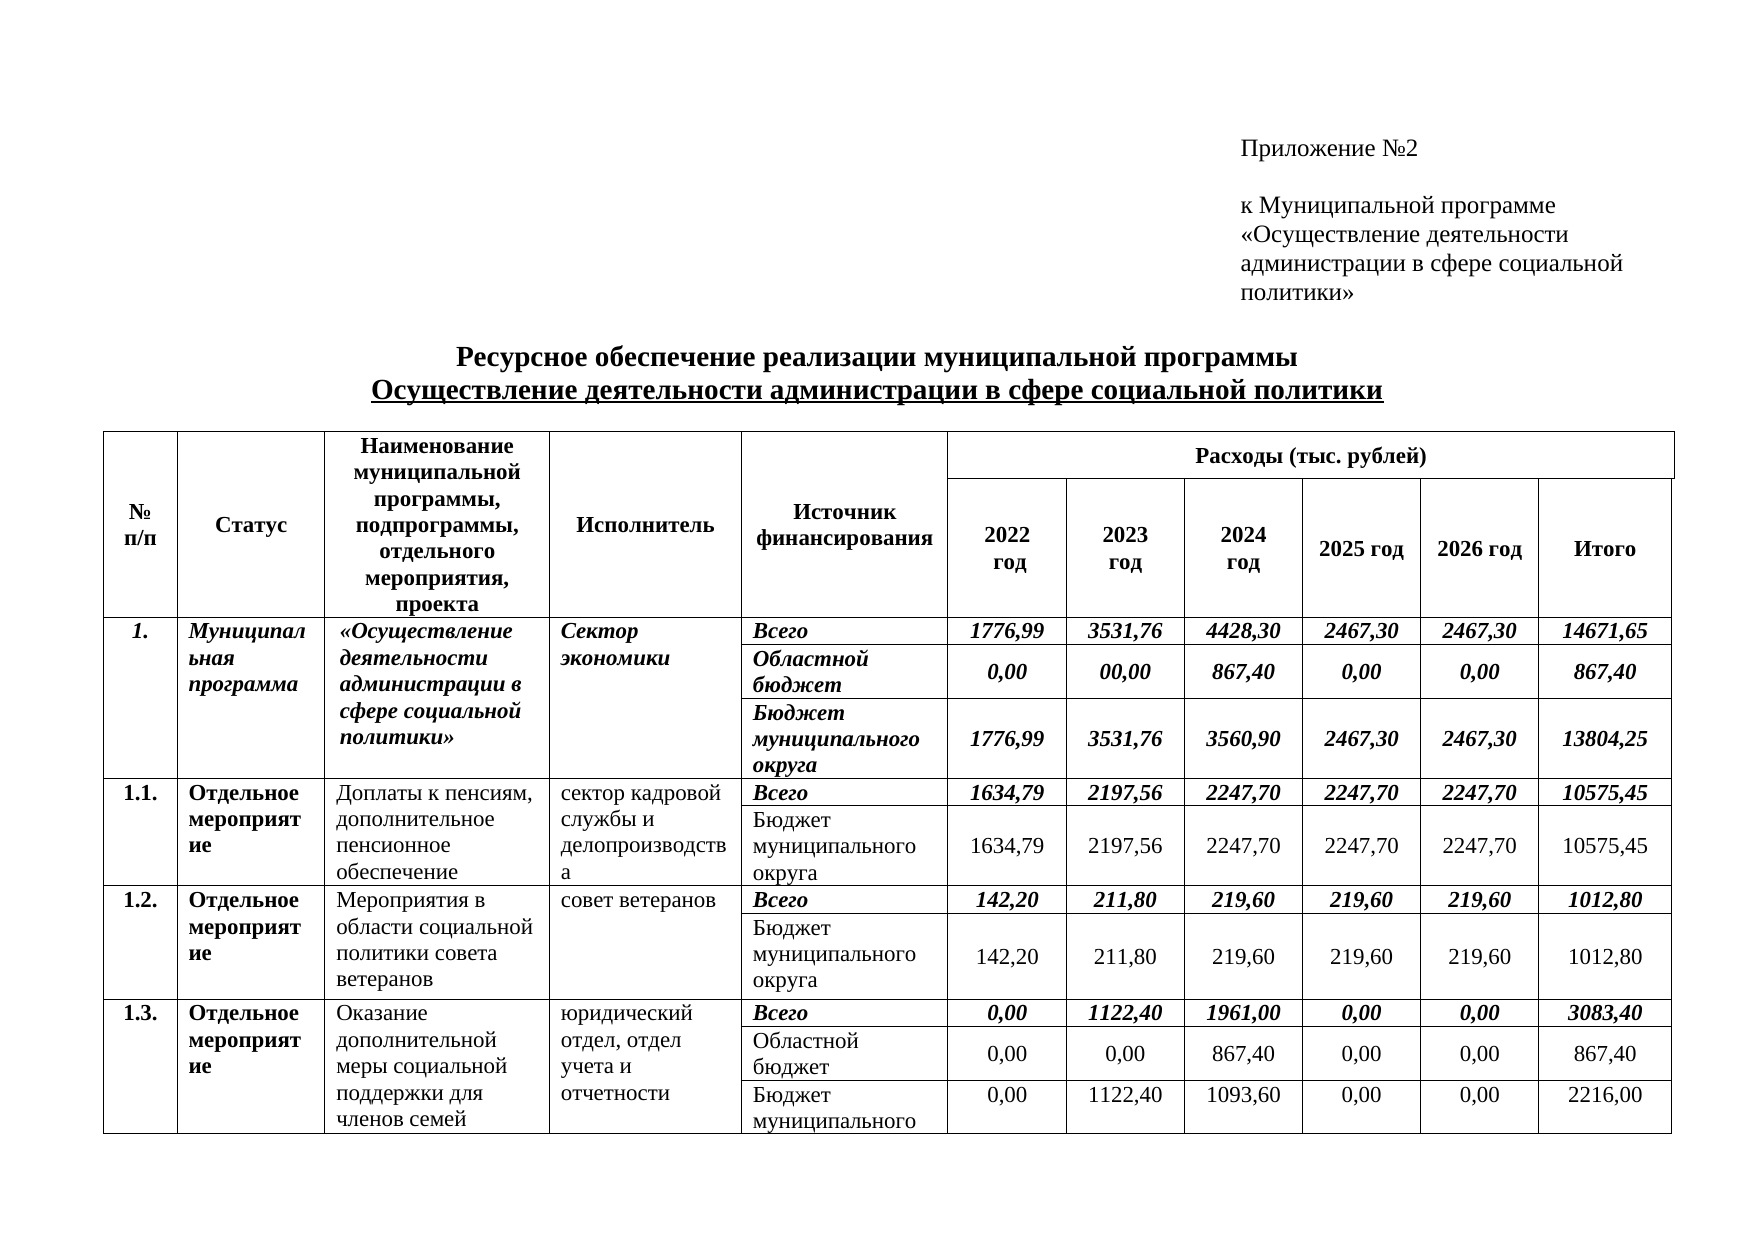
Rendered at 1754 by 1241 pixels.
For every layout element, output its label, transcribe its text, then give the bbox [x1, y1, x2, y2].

table_cell Мероприятия в области социальной политики совета ветеранов [325, 886, 549, 998]
table_cell 0,00 [948, 645, 1066, 698]
table_cell 2247,70 [1421, 779, 1538, 805]
table_cell 1961,00 [1185, 1000, 1302, 1026]
table_cell Муниципальная программа [178, 618, 324, 778]
table_cell 867,40 [1539, 645, 1671, 698]
table_cell 1122,40 [1067, 1000, 1184, 1026]
table_cell 867,40 [1185, 1027, 1302, 1079]
table_cell 219,60 [1185, 886, 1302, 913]
table_header Расходы (тыс. рублей) [948, 432, 1674, 478]
table_header Исполнитель [550, 432, 741, 617]
table_cell «Осуществление деятельности администрации в сфере социальной политики» [325, 618, 549, 778]
table_cell 3560,90 [1185, 699, 1302, 778]
table_cell Всего [742, 886, 947, 913]
table_cell 867,40 [1185, 645, 1302, 698]
table_cell 2247,70 [1303, 779, 1420, 805]
table_cell 2467,30 [1303, 699, 1420, 778]
table_cell 219,60 [1185, 914, 1302, 998]
table_cell 0,00 [1421, 1027, 1538, 1079]
table_cell Бюджет муниципального округа [742, 806, 947, 885]
text к Муниципальной программе [1240, 190, 1636, 219]
table_cell 3531,76 [1067, 618, 1184, 644]
table_header Статус [178, 432, 324, 617]
table_cell Отдельное мероприятие [178, 886, 324, 998]
table_cell 1.3. [104, 1000, 177, 1133]
table_header Наименование муниципальной программы, подпрограммы, отдельного мероприятия, проекта [325, 432, 549, 617]
table_cell Областной бюджет [742, 1027, 947, 1079]
table_cell 1. [104, 618, 177, 778]
table_cell 0,00 [1303, 645, 1420, 698]
table_cell 10575,45 [1539, 779, 1671, 805]
table_cell сектор кадровой службы и делопроизводства [550, 779, 741, 885]
table_cell 867,40 [1539, 1027, 1671, 1079]
table_cell Всего [742, 779, 947, 805]
table_cell 10575,45 [1539, 806, 1671, 885]
table_cell 2467,30 [1421, 699, 1538, 778]
table_cell 219,60 [1303, 914, 1420, 998]
table_cell 2247,70 [1303, 806, 1420, 885]
table_cell 219,60 [1421, 914, 1538, 998]
table_cell 1.2. [104, 886, 177, 998]
table_cell 0,00 [1421, 645, 1538, 698]
table_header Источник финансирования [742, 432, 947, 617]
table_cell 219,60 [1303, 886, 1420, 913]
text Осуществление деятельности администрации в сфере социальной политики [118, 372, 1636, 406]
table_cell 2197,56 [1067, 779, 1184, 805]
table_cell 3531,76 [1067, 699, 1184, 778]
table_cell Доплаты к пенсиям, дополнительное пенсионное обеспечение [325, 779, 549, 885]
table_cell Бюджет муниципального округа [742, 914, 947, 998]
table_cell 0,00 [1303, 1081, 1420, 1133]
table_cell 1634,79 [948, 806, 1066, 885]
table_cell 219,60 [1421, 886, 1538, 913]
table_cell 14671,65 [1539, 618, 1671, 644]
table_cell 1012,80 [1539, 914, 1671, 998]
table_cell 1.1. [104, 779, 177, 885]
text Ресурсное обеспечение реализации муниципальной программы [118, 339, 1636, 372]
table_cell 211,80 [1067, 886, 1184, 913]
table_cell 13804,25 [1539, 699, 1671, 778]
table_cell 2467,30 [1421, 618, 1538, 644]
table_cell 2023 год [1067, 479, 1184, 617]
table_cell 2247,70 [1421, 806, 1538, 885]
table_cell 2197,56 [1067, 806, 1184, 885]
table_cell 2022 год [948, 479, 1066, 617]
table_cell 1122,40 [1067, 1081, 1184, 1133]
table_cell 0,00 [948, 1027, 1066, 1079]
table_cell Отдельное мероприятие [178, 1000, 324, 1133]
table_cell 3083,40 [1539, 1000, 1671, 1026]
table_cell 0,00 [948, 1081, 1066, 1133]
table_cell Итого [1539, 479, 1671, 617]
table_cell Отдельное мероприятие [178, 779, 324, 885]
table_cell 1012,80 [1539, 886, 1671, 913]
table_cell Областной бюджет [742, 645, 947, 698]
table_cell 2025 год [1303, 479, 1420, 617]
table_cell 00,00 [1067, 645, 1184, 698]
table_cell 1093,60 [1185, 1081, 1302, 1133]
table_cell 2026 год [1421, 479, 1538, 617]
table_cell 0,00 [1303, 1027, 1420, 1079]
table_cell 0,00 [1421, 1081, 1538, 1133]
table_cell 2247,70 [1185, 779, 1302, 805]
table_cell 0,00 [1067, 1027, 1184, 1079]
table_cell совет ветеранов [550, 886, 741, 998]
table_cell 1634,79 [948, 779, 1066, 805]
table_cell Сектор экономики [550, 618, 741, 778]
table_cell 0,00 [1421, 1000, 1538, 1026]
text Приложение №2 [1240, 133, 1636, 162]
table_cell 2467,30 [1303, 618, 1420, 644]
table_header № п/п [104, 432, 177, 617]
table_cell Бюджет муниципального округа [742, 1081, 947, 1133]
table_cell 142,20 [948, 886, 1066, 913]
table_cell Бюджет муниципального округа [742, 699, 947, 778]
table_cell 4428,30 [1185, 618, 1302, 644]
table_cell юридический отдел, отдел учета и отчетности [550, 1000, 741, 1133]
table_cell Оказание дополнительной меры социальной поддержки для членов семей военнослужащих, связанной с обеспечением и доставкой твердого топлива [325, 1000, 549, 1133]
table_cell 0,00 [1303, 1000, 1420, 1026]
table_cell 142,20 [948, 914, 1066, 998]
table_cell 1776,99 [948, 699, 1066, 778]
table_cell Всего [742, 618, 947, 644]
text «Осуществление деятельности администрации в сфере социальной политики» [1240, 219, 1636, 305]
table_cell 2247,70 [1185, 806, 1302, 885]
table_cell Всего [742, 1000, 947, 1026]
table_cell 2216,00 [1539, 1081, 1671, 1133]
table_cell 0,00 [948, 1000, 1066, 1026]
table_cell 2024 год [1185, 479, 1302, 617]
table_cell 211,80 [1067, 914, 1184, 998]
table_cell 1776,99 [948, 618, 1066, 644]
